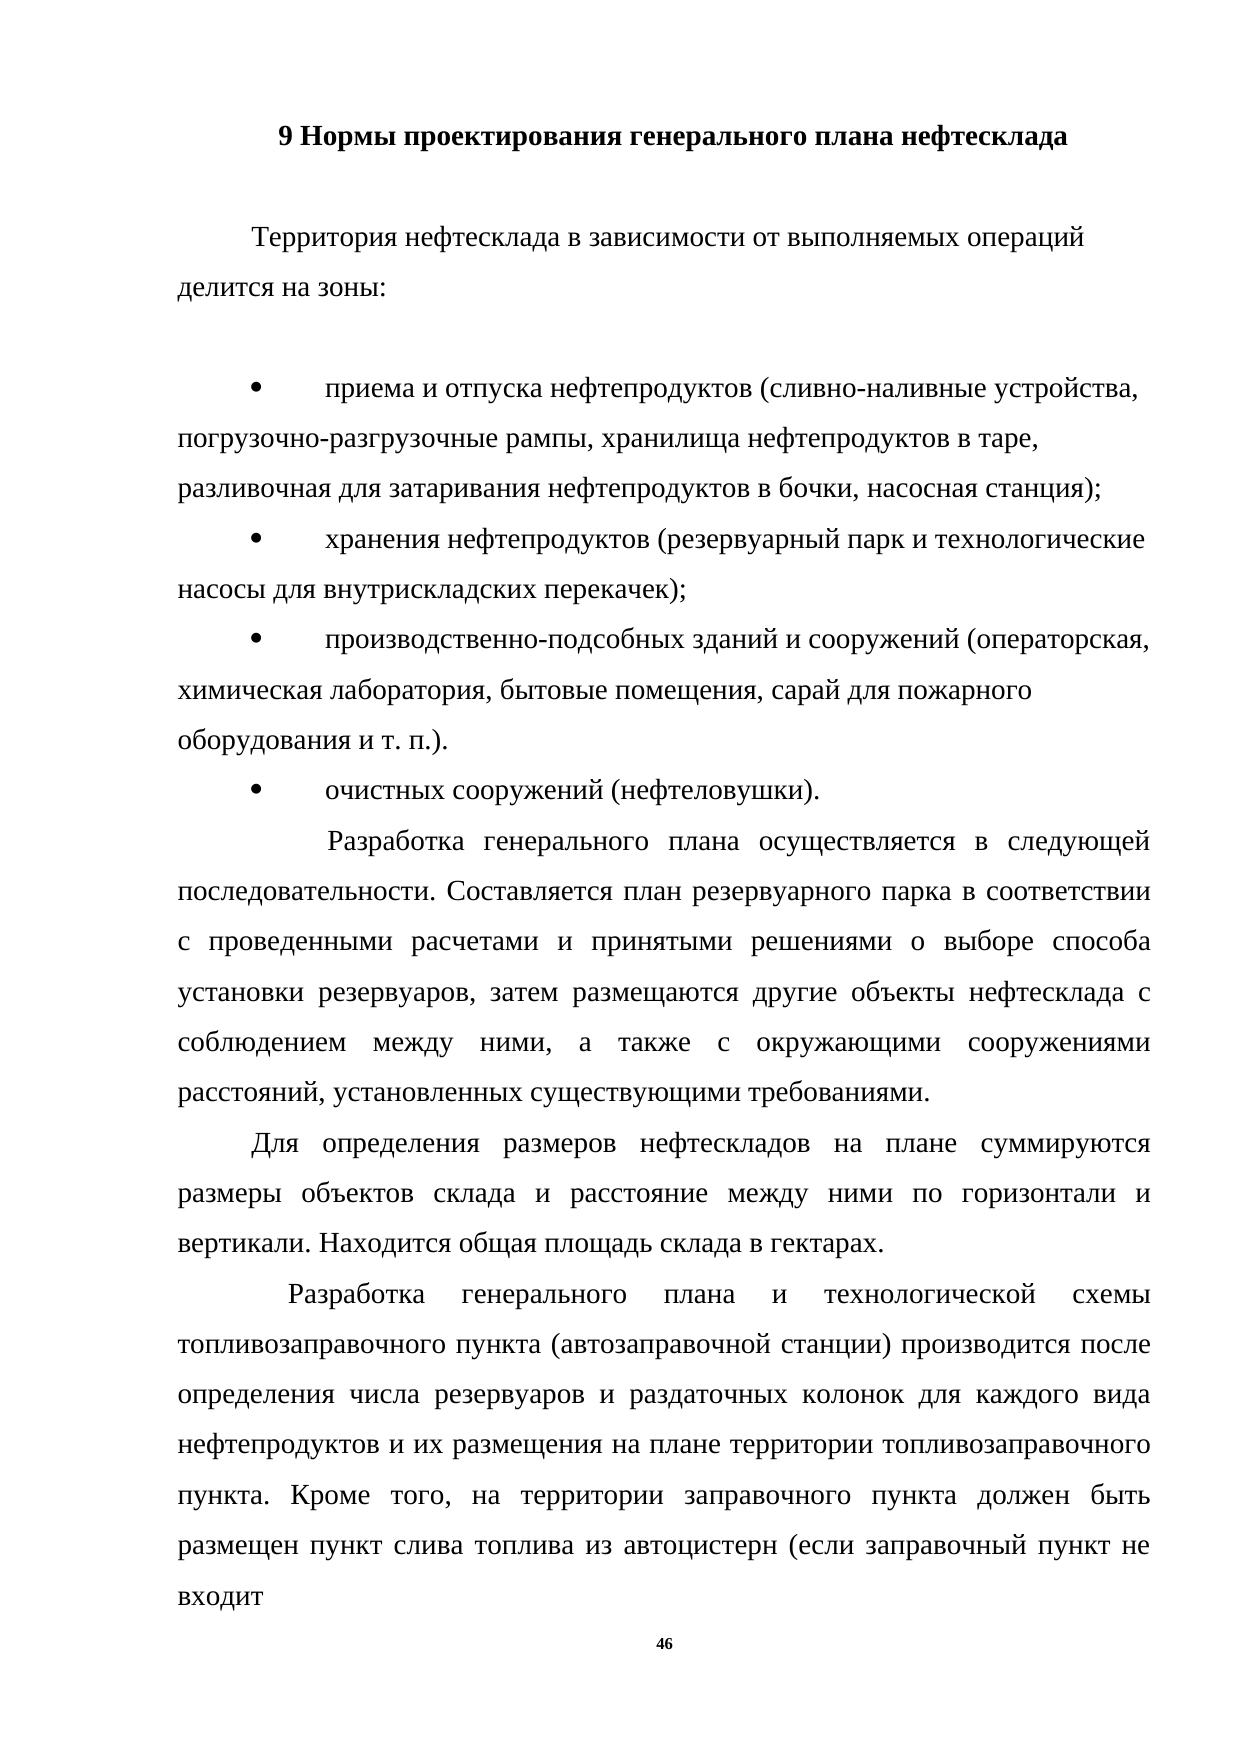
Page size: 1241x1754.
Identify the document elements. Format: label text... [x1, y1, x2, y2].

text Для определения размеров нефтескладов на плане суммируются размеры объектов склада и расстояние между ними по горизонтали и вертикали. Находится общая площадь склада в гектарах. [177, 1125, 1152, 1259]
list производственно-подсобных зданий и сооружений (операторская, химическая лаборатория, бытовые помещения, сарай для пожарного оборудования и т. п.). [177, 621, 1152, 756]
text 9 Нормы проектирования генерального плана нефтесклада [121, 118, 1152, 152]
list хранения нефтепродуктов (резервуарный парк и технологические насосы для внутрискладских перекачек); [177, 521, 1152, 605]
text Разработка генерального плана осуществляется в следующей последовательности. Составляется план резервуарного парка в соответствии с проведенными расчетами и принятыми решениями о выборе способа установки резервуаров, затем размещаются другие объекты нефтесклада с соблюдением между ними, а также с окружающими сооружениями расстояний, установленных существующими требованиями. [177, 823, 1152, 1108]
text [177, 1276, 1152, 1611]
text Территория нефтесклада в зависимости от выполняемых операций делится на зоны: [177, 219, 1152, 303]
list приема и отпуска нефтепродуктов (сливно-наливные устройства, погрузочно-разгрузочные рампы, хранилища нефтепродуктов в таре, разливочная для затаривания нефтепродуктов в бочки, насосная станция); [177, 370, 1152, 504]
list очистных сооружений (нефтеловушки). [177, 772, 1152, 806]
